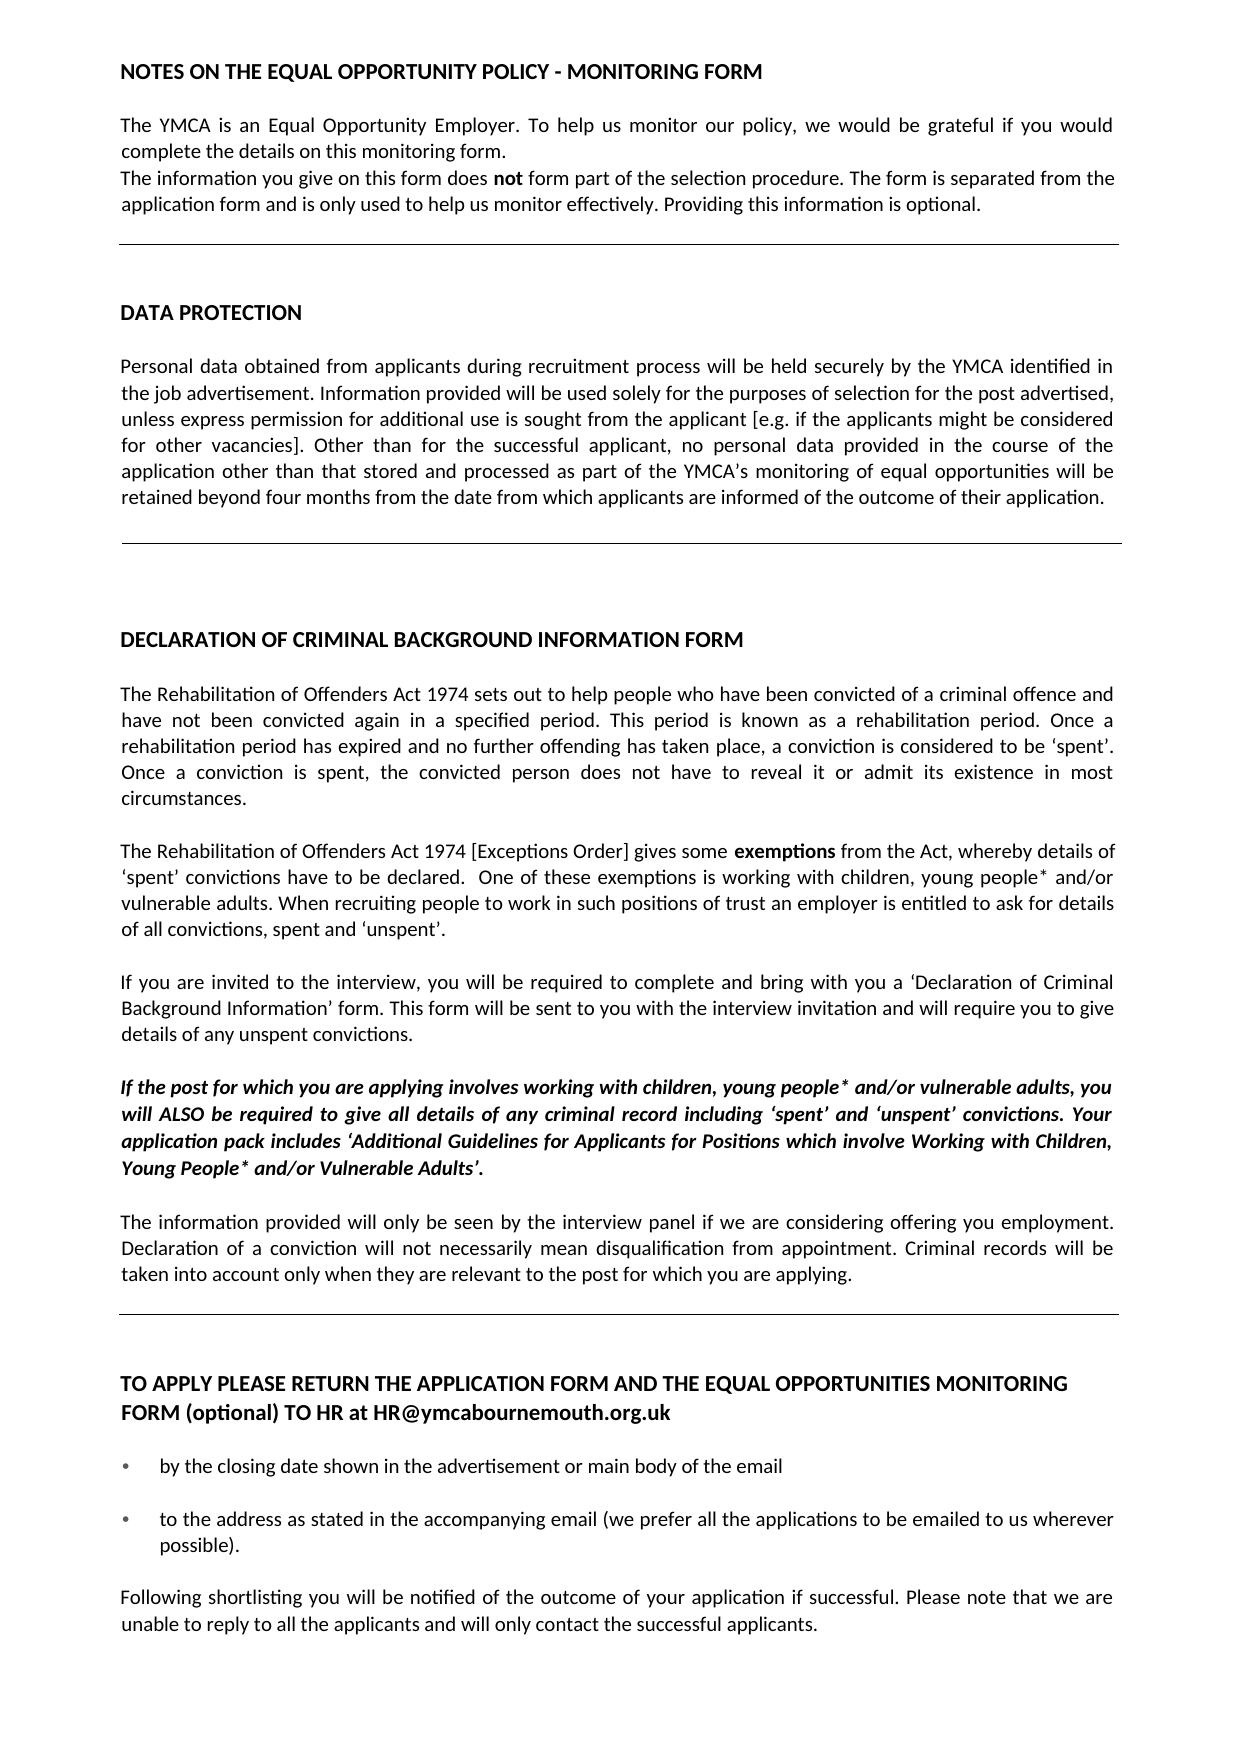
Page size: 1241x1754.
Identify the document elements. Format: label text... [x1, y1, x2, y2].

text The Rehabilitation of Offenders Act 1974 [Exceptions Order] gives some exemptions from the Act, whereby details of ‘spent’ convictions have to be declared. One of these exemptions is working with children, young people* and/or vulnerable adults. When recruiting people to work in such positions of trust an employer is entitled to ask for details of all convictions, spent and ‘unspent’. [120, 838, 1116, 942]
subtitle DATA PROTECTION [120, 298, 1122, 326]
subtitle DECLARATION OF CRIMINAL BACKGROUND INFORMATION FORM [120, 625, 1122, 653]
text The information you give on this form does not form part of the selection procedure. The form is separated from the application form and is only used to help us monitor effectively. Providing this information is optional. [120, 165, 1116, 217]
text The Rehabilitation of Offenders Act 1974 sets out to help people who have been convicted of a criminal offence and have not been convicted again in a specified period. This period is known as a rehabilitation period. Once a rehabilitation period has expired and no further offending has taken place, a conviction is considered to be ‘spent’. Once a conviction is spent, the convicted person does not have to reveal it or admit its existence in most circumstances. [120, 681, 1116, 811]
text The information provided will only be seen by the interview panel if we are considering offering you employment. Declaration of a conviction will not necessarily mean disqualification from appointment. Criminal records will be taken into account only when they are relevant to the post for which you are applying. [120, 1209, 1116, 1287]
text If you are invited to the interview, you will be required to complete and bring with you a ‘Declaration of Criminal Background Information’ form. This form will be sent to you with the interview invitation and will require you to give details of any unspent convictions. [120, 969, 1116, 1047]
text Following shortlisting you will be notified of the outcome of your application if successful. Please note that we are unable to reply to all the applicants and will only contact the successful applicants. [120, 1584, 1116, 1636]
subtitle NOTES ON THE EQUAL OPPORTUNITY POLICY - MONITORING FORM [120, 57, 1122, 85]
text Personal data obtained from applicants during recruitment process will be held securely by the YMCA identified in the job advertisement. Information provided will be used solely for the purposes of selection for the post advertised, unless express permission for additional use is sought from the applicant [e.g. if the applicants might be considered for other vacancies]. Other than for the successful applicant, no personal data provided in the course of the application other than that stored and processed as part of the YMCA’s monitoring of equal opportunities will be retained beyond four months from the date from which applicants are informed of the outcome of their application. [120, 354, 1116, 510]
text The YMCA is an Equal Opportunity Employer. To help us monitor our policy, we would be grateful if you would complete the details on this monitoring form. [120, 112, 1116, 164]
text TO APPLY PLEASE RETURN THE APPLICATION FORM AND THE EQUAL OPPORTUNITIES MONITORING FORM (optional) TO HR at HR@ymcabournemouth.org.uk [120, 1369, 1122, 1426]
list to the address as stated in the accompanying email (we prefer all the applications to be emailed to us wherever possible). [122, 1506, 1116, 1557]
list by the closing date shown in the advertisement or main body of the email [122, 1453, 1116, 1479]
text If the post for which you are applying involves working with children, young people* and/or vulnerable adults, you will ALSO be required to give all details of any criminal record including ‘spent’ and ‘unspent’ convictions. Your application pack includes ‘Additional Guidelines for Applicants for Positions which involve Working with Children, Young People* and/or Vulnerable Adults’. [120, 1074, 1116, 1181]
